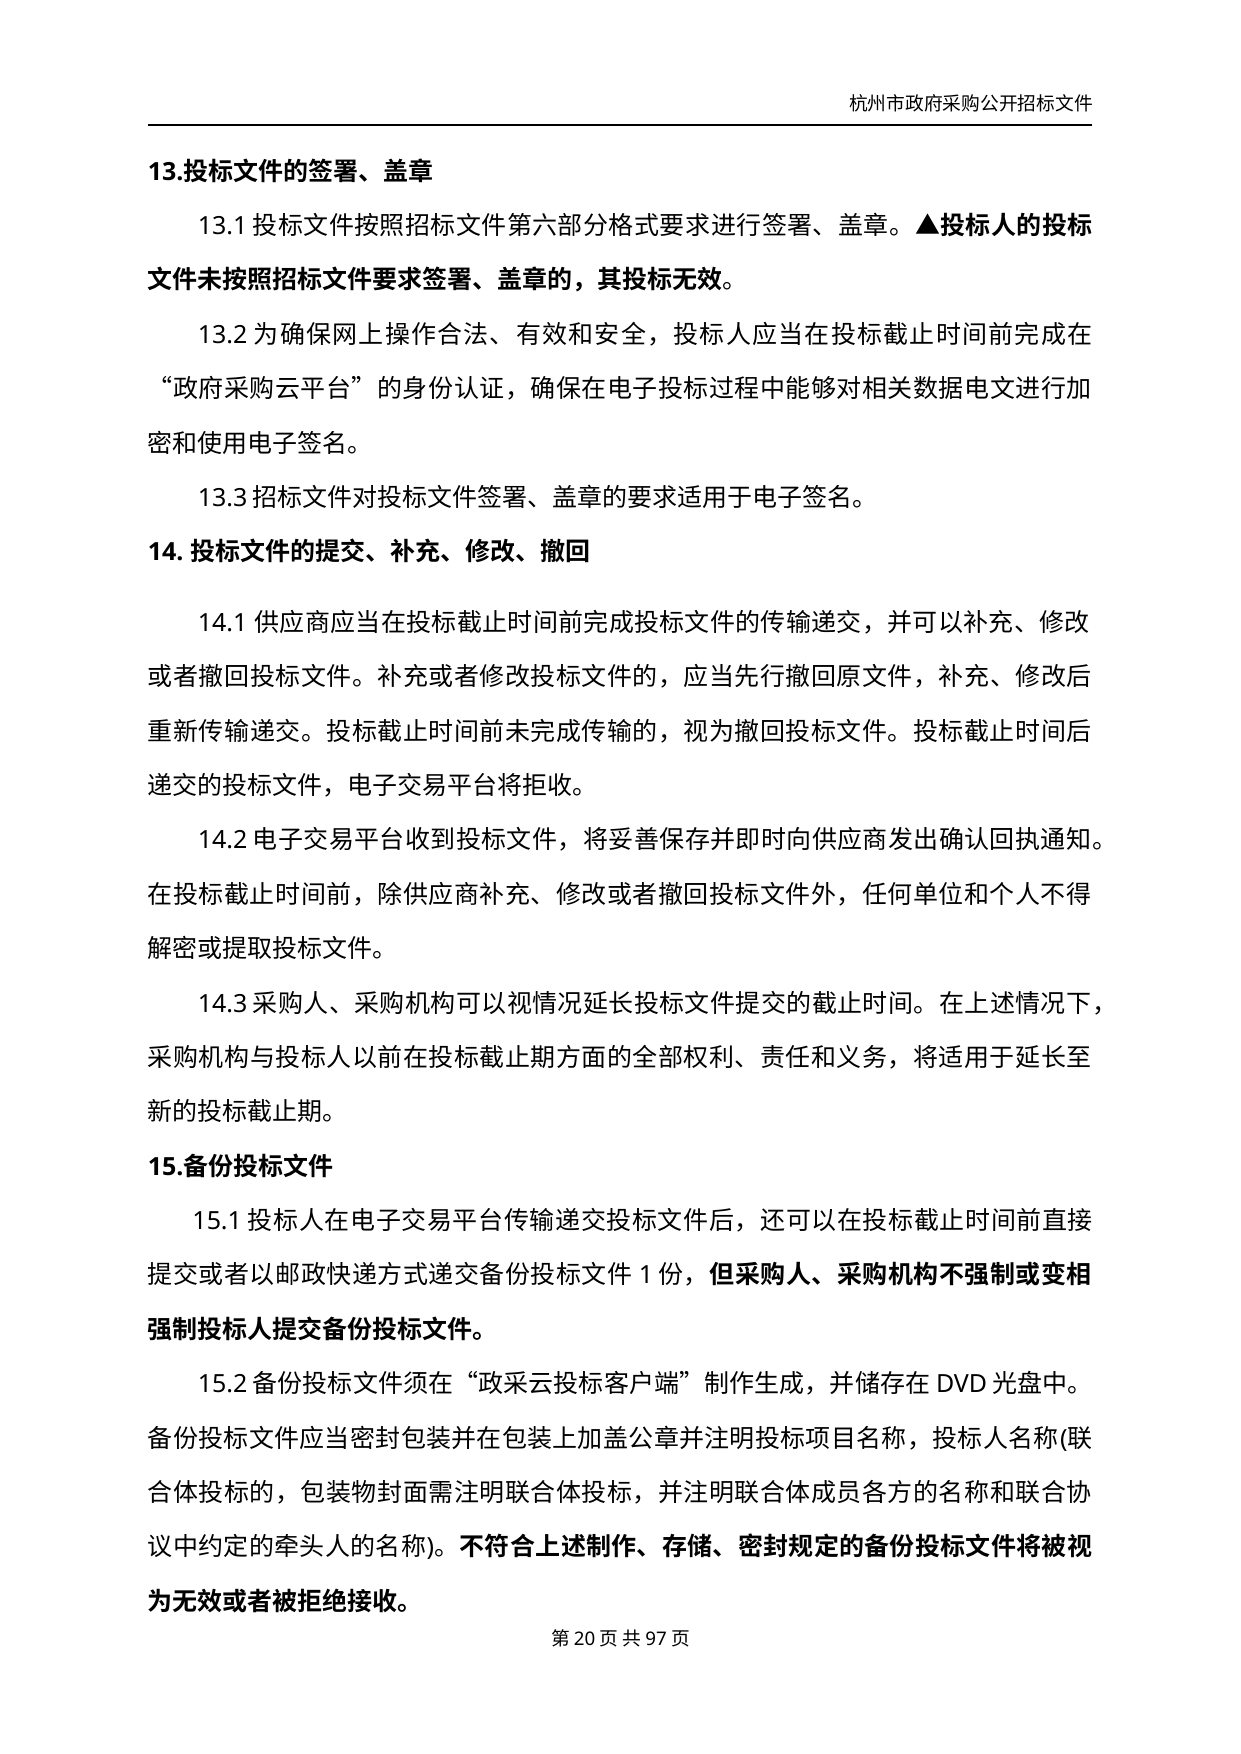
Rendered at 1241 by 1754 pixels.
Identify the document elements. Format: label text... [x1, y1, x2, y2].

text 13.投标文件的签署、盖章 [148, 151, 1092, 187]
text 15.1投标人在电子交易平台传输递交投标文件后，还可以在投标截止时间前直接提交或者以邮政快递方式递交备份投标文件1份，但采购人、采购机构不强制或变相强制投标人提交备份投标文件。 [148, 1201, 1092, 1346]
text 14.3采购人、采购机构可以视情况延长投标文件提交的截止时间。在上述情况下，采购机构与投标人以前在投标截止期方面的全部权利、责任和义务，将适用于延长至新的投标截止期。 [148, 983, 1092, 1128]
text 14.2电子交易平台收到投标文件，将妥善保存并即时向供应商发出确认回执通知。在投标截止时间前，除供应商补充、修改或者撤回投标文件外，任何单位和个人不得解密或提取投标文件。 [148, 820, 1092, 965]
text 13.1投标文件按照招标文件第六部分格式要求进行签署、盖章。▲投标人的投标文件未按照招标文件要求签署、盖章的，其投标无效。 [148, 206, 1092, 296]
text 14. 投标文件的提交、补充、修改、撤回 [148, 532, 1092, 568]
text 15.2备份投标文件须在“政采云投标客户端”制作生成，并储存在DVD光盘中。备份投标文件应当密封包装并在包装上加盖公章并注明投标项目名称，投标人名称(联合体投标的，包装物封面需注明联合体投标，并注明联合体成员各方的名称和联合协议中约定的牵头人的名称)。不符合上述制作、存储、密封规定的备份投标文件将被视为无效或者被拒绝接收。 [148, 1364, 1092, 1617]
text 13.3招标文件对投标文件签署、盖章的要求适用于电子签名。 [148, 477, 1092, 514]
text 13.2为确保网上操作合法、有效和安全，投标人应当在投标截止时间前完成在“政府采购云平台”的身份认证，确保在电子投标过程中能够对相关数据电文进行加密和使用电子签名。 [148, 314, 1092, 459]
text 15.备份投标文件 [148, 1146, 1092, 1182]
text 14.1 供应商应当在投标截止时间前完成投标文件的传输递交，并可以补充、修改或者撤回投标文件。补充或者修改投标文件的，应当先行撤回原文件，补充、修改后重新传输递交。投标截止时间前未完成传输的，视为撤回投标文件。投标截止时间后递交的投标文件，电子交易平台将拒收。 [148, 602, 1092, 802]
